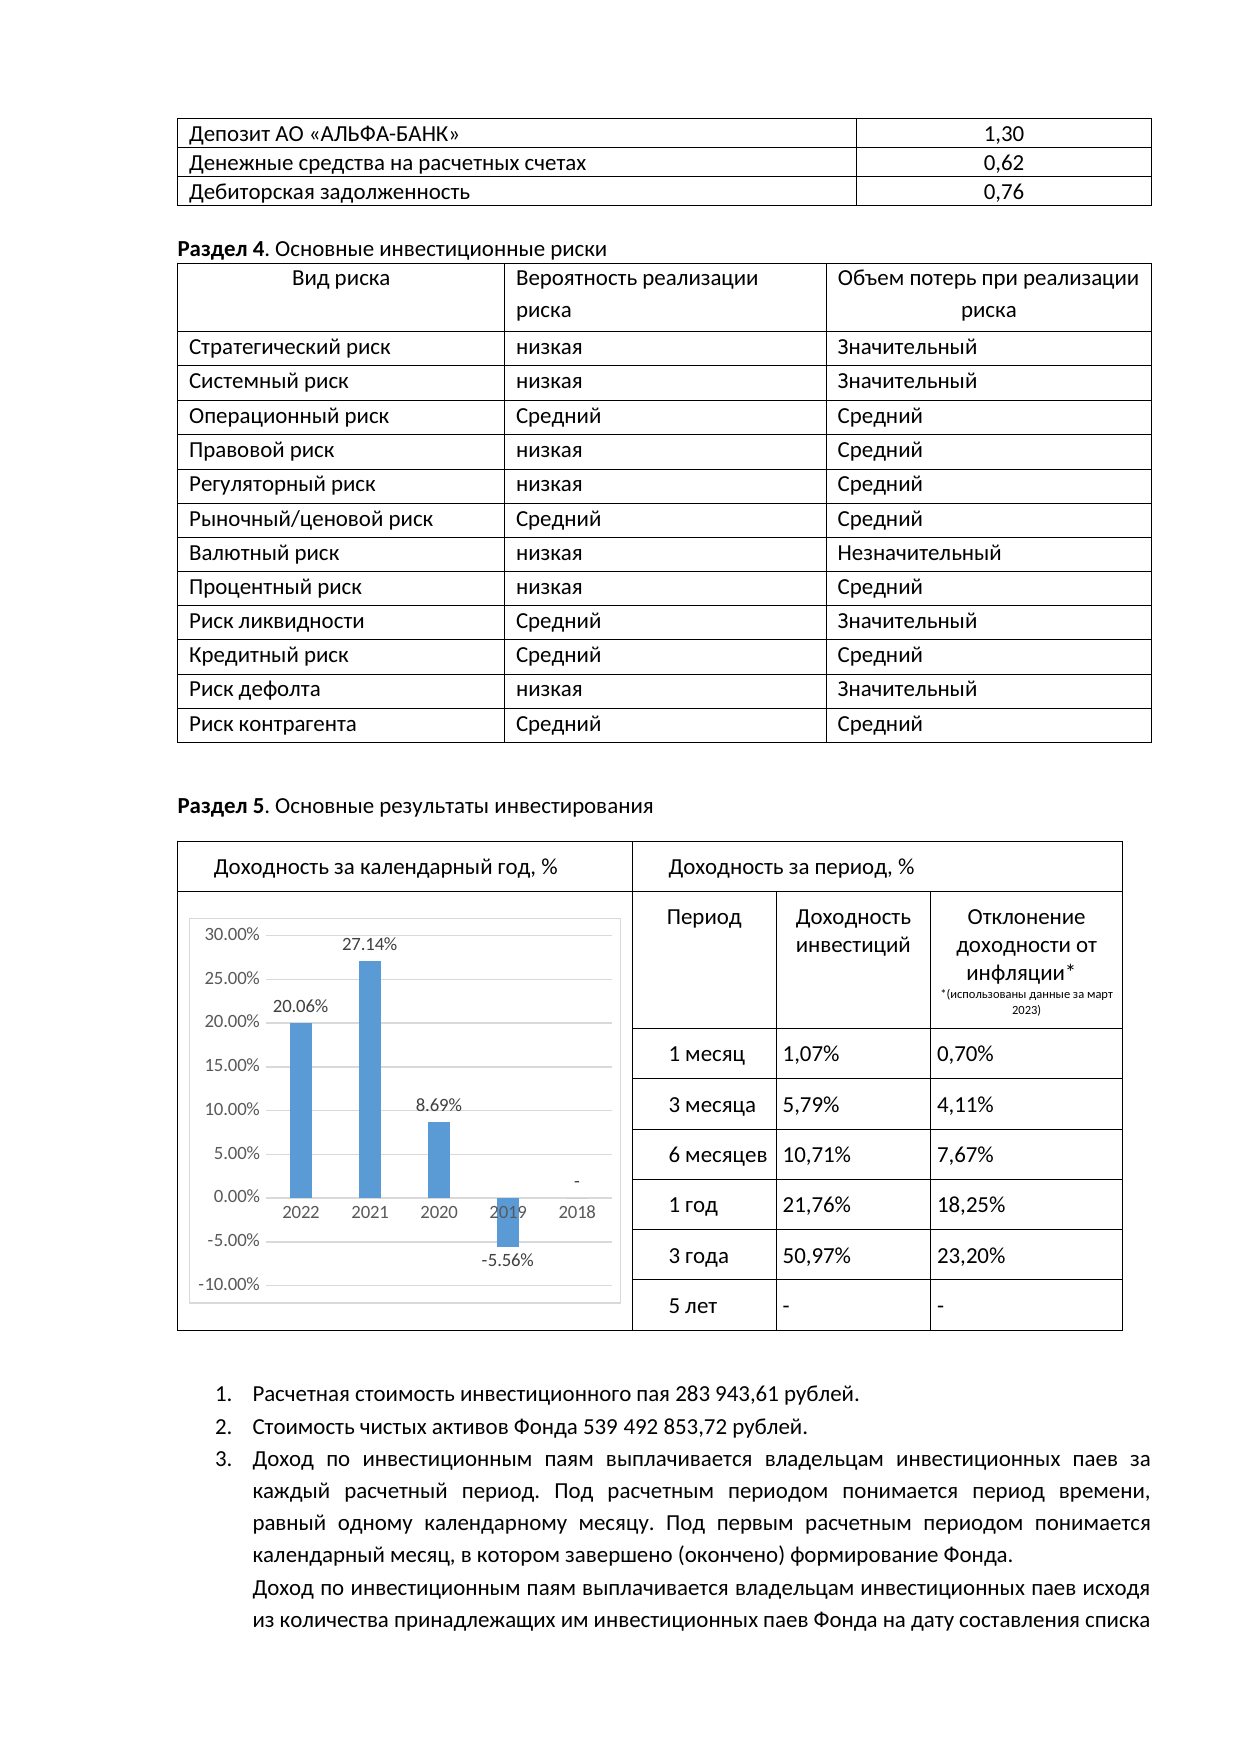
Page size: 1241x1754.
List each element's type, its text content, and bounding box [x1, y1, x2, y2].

table_cell 18,25% [931, 1180, 1122, 1229]
table_cell 50,97% [777, 1230, 930, 1279]
table_cell Доходность инвестиций [777, 892, 930, 1028]
table_cell Значительный [827, 366, 1151, 400]
table_cell Денежные средства на расчетных счетах [178, 148, 856, 176]
table_cell 7,67% [931, 1130, 1122, 1179]
table_cell 3 года [633, 1230, 776, 1279]
table_cell Средний [827, 709, 1151, 742]
table_cell Операционный риск [178, 401, 504, 434]
table_cell низкая [505, 470, 826, 503]
table_header Объем потерь при реализации риска [827, 264, 1151, 331]
table_cell Риск ликвидности [178, 606, 504, 639]
table_cell Отклонение доходности от инфляции* *(использованы данные за март 2023) [931, 892, 1122, 1028]
table_cell 5,79% [777, 1079, 930, 1128]
table_cell Средний [505, 640, 826, 673]
table_cell низкая [505, 675, 826, 708]
table_cell Регуляторный риск [178, 470, 504, 503]
table_cell Валютный риск [178, 538, 504, 571]
table_header Вид риска [178, 264, 504, 331]
table_cell Рыночный/ценовой риск [178, 504, 504, 537]
table_cell низкая [505, 332, 826, 365]
table_cell 23,20% [931, 1230, 1122, 1279]
table_cell 5 лет [633, 1280, 776, 1330]
table_cell Риск дефолта [178, 675, 504, 708]
text Раздел 4. Основные инвестиционные риски [177, 234, 1152, 262]
table_cell 1,30 [857, 119, 1151, 147]
table_cell Средний [827, 401, 1151, 434]
list Расчетная стоимость инвестиционного пая 283 943,61 рублей. [215, 1379, 1152, 1408]
table_cell Значительный [827, 332, 1151, 365]
table_cell Средний [505, 401, 826, 434]
table_cell Депозит АО «АЛЬФА-БАНК» [178, 119, 856, 147]
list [252, 1573, 1152, 1633]
table_cell Средний [827, 640, 1151, 673]
text Раздел 5. Основные результаты инвестирования [177, 792, 1152, 820]
table_cell 0,62 [857, 148, 1151, 176]
table_cell Значительный [827, 606, 1151, 639]
table_cell Средний [505, 606, 826, 639]
list Доход по инвестиционным паям выплачивается владельцам инвестиционных паев за каждый расчетный период. Под расчетным периодом понимается период времени, равный одному календарному месяцу. Под первым расчетным периодом понимается календарный месяц, в котором завершено (окончено) формирование Фонда. [215, 1444, 1152, 1568]
table_cell Риск контрагента [178, 709, 504, 742]
table_cell Средний [827, 470, 1151, 503]
table_cell 0,76 [857, 177, 1151, 205]
table_cell Средний [827, 435, 1151, 468]
table_header Доходность за календарный год, % [178, 842, 632, 891]
table_cell - [777, 1280, 930, 1330]
table_cell Период [633, 892, 776, 1028]
table_cell [178, 892, 632, 1330]
list Стоимость чистых активов Фонда 539 492 853,72 рублей. [215, 1412, 1152, 1440]
table_cell 4,11% [931, 1079, 1122, 1128]
table_cell Значительный [827, 675, 1151, 708]
table_header Вероятность реализации риска [505, 264, 826, 331]
table_cell 21,76% [777, 1180, 930, 1229]
table_cell Дебиторская задолженность [178, 177, 856, 205]
table_cell Правовой риск [178, 435, 504, 468]
table_cell 0,70% [931, 1029, 1122, 1078]
table_cell 10,71% [777, 1130, 930, 1179]
table_cell Стратегический риск [178, 332, 504, 365]
table_cell Средний [505, 504, 826, 537]
table_cell 6 месяцев [633, 1130, 776, 1179]
table_cell низкая [505, 435, 826, 468]
table_cell Средний [827, 504, 1151, 537]
table_cell Средний [505, 709, 826, 742]
table_cell 1 год [633, 1180, 776, 1229]
table_cell низкая [505, 538, 826, 571]
table_cell 1 месяц [633, 1029, 776, 1078]
table_cell 1,07% [777, 1029, 930, 1078]
table_cell Процентный риск [178, 572, 504, 605]
table_header Доходность за период, % [633, 842, 1122, 891]
table_cell Незначительный [827, 538, 1151, 571]
table_cell 3 месяца [633, 1079, 776, 1128]
table_cell Кредитный риск [178, 640, 504, 673]
table_cell - [931, 1280, 1122, 1330]
table_cell низкая [505, 366, 826, 400]
table_cell низкая [505, 572, 826, 605]
table_cell Средний [827, 572, 1151, 605]
table_cell Системный риск [178, 366, 504, 400]
